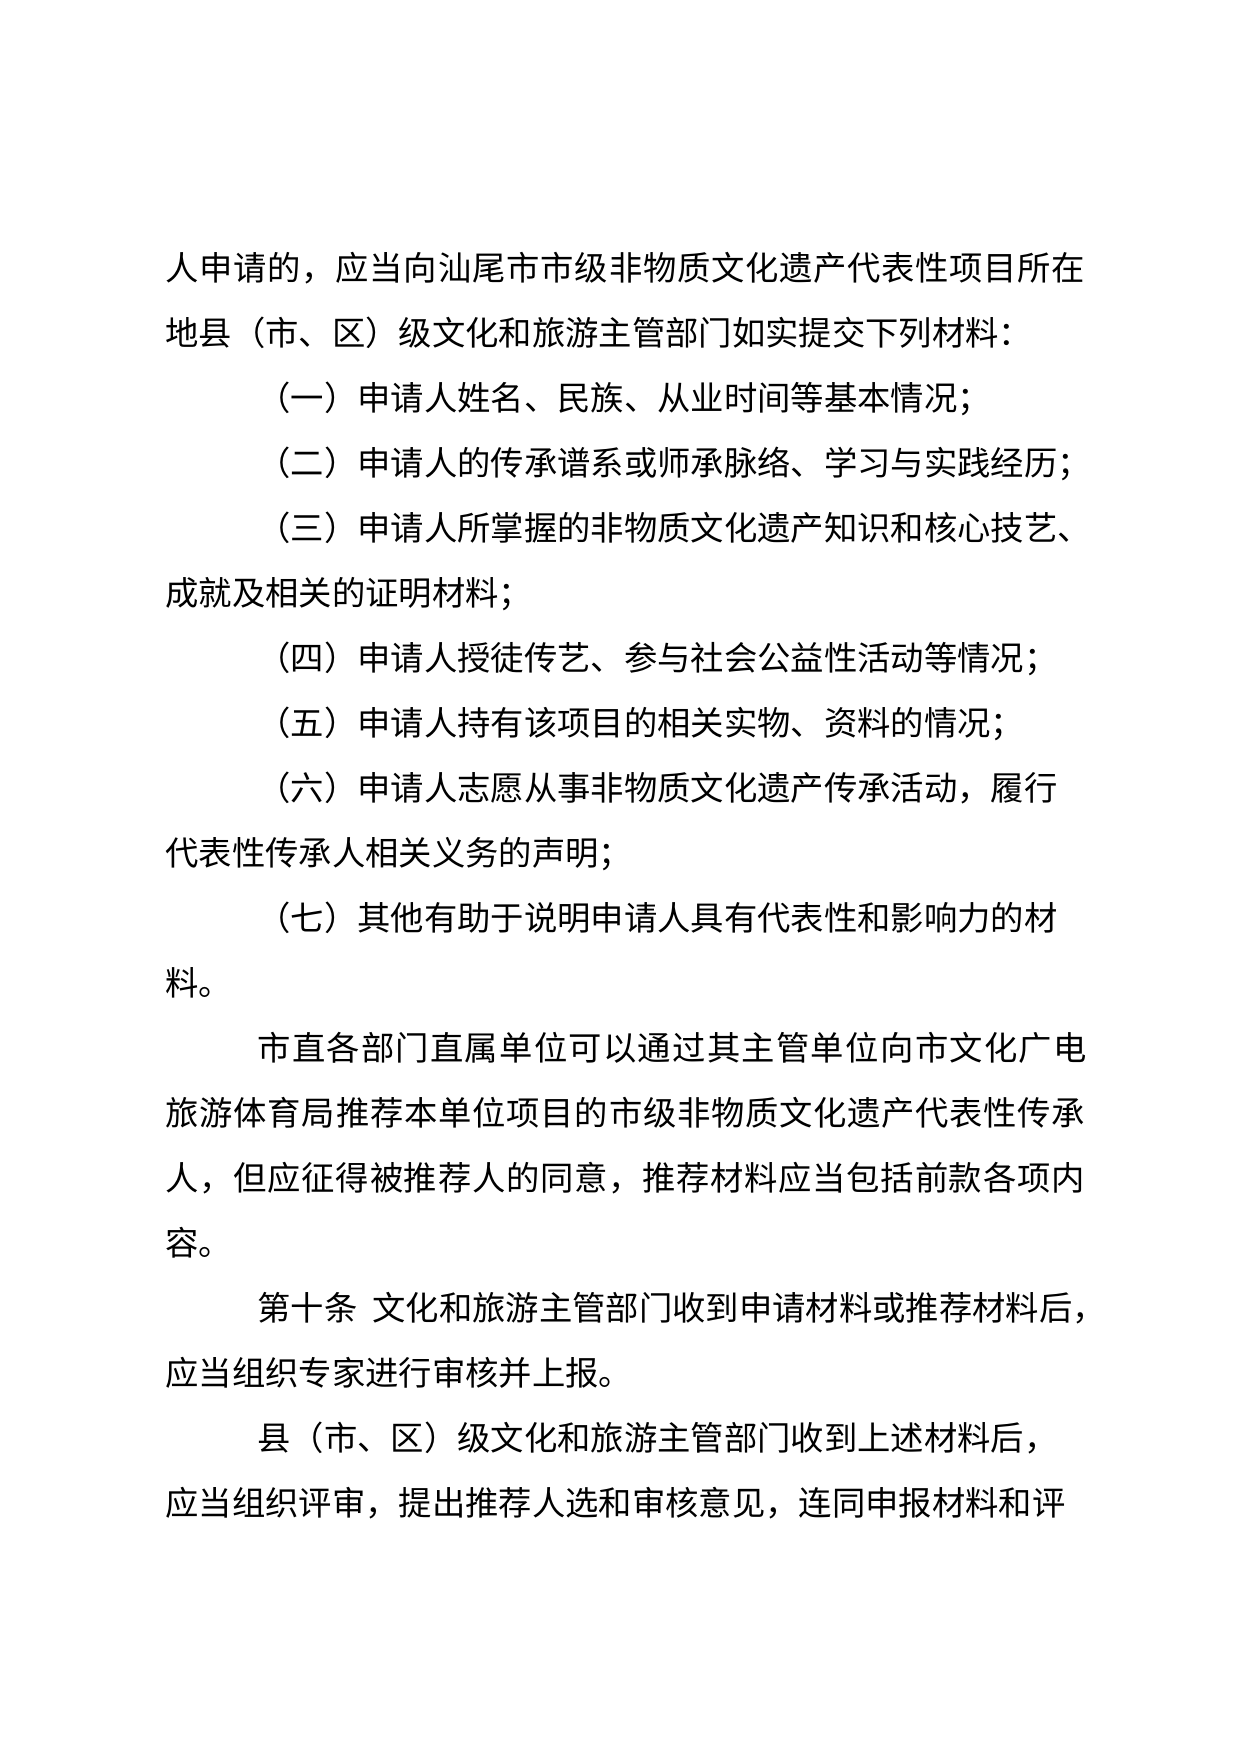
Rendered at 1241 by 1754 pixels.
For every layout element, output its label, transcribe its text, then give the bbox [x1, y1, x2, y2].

text 市直各部门直属单位可以通过其主管单位向市文化广电旅游体育局推荐本单位项目的市级非物质文化遗产代表性传承人，但应征得被推荐人的同意，推荐材料应当包括前款各项内容。 [165, 1013, 1087, 1273]
text 第十条 文化和旅游主管部门收到申请材料或推荐材料后，应当组织专家进行审核并上报。 [165, 1273, 1087, 1403]
text （一）申请人姓名、民族、从业时间等基本情况； [165, 363, 1087, 428]
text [165, 233, 1087, 363]
text （五）申请人持有该项目的相关实物、资料的情况； [165, 688, 1087, 753]
text （六）申请人志愿从事非物质文化遗产传承活动，履行代表性传承人相关义务的声明； [165, 753, 1087, 883]
text （二）申请人的传承谱系或师承脉络、学习与实践经历； [165, 428, 1087, 493]
text （七）其他有助于说明申请人具有代表性和影响力的材料。 [165, 883, 1087, 1013]
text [165, 1403, 1087, 1533]
text （三）申请人所掌握的非物质文化遗产知识和核心技艺、成就及相关的证明材料； [165, 493, 1087, 623]
text （四）申请人授徒传艺、参与社会公益性活动等情况； [165, 623, 1087, 688]
